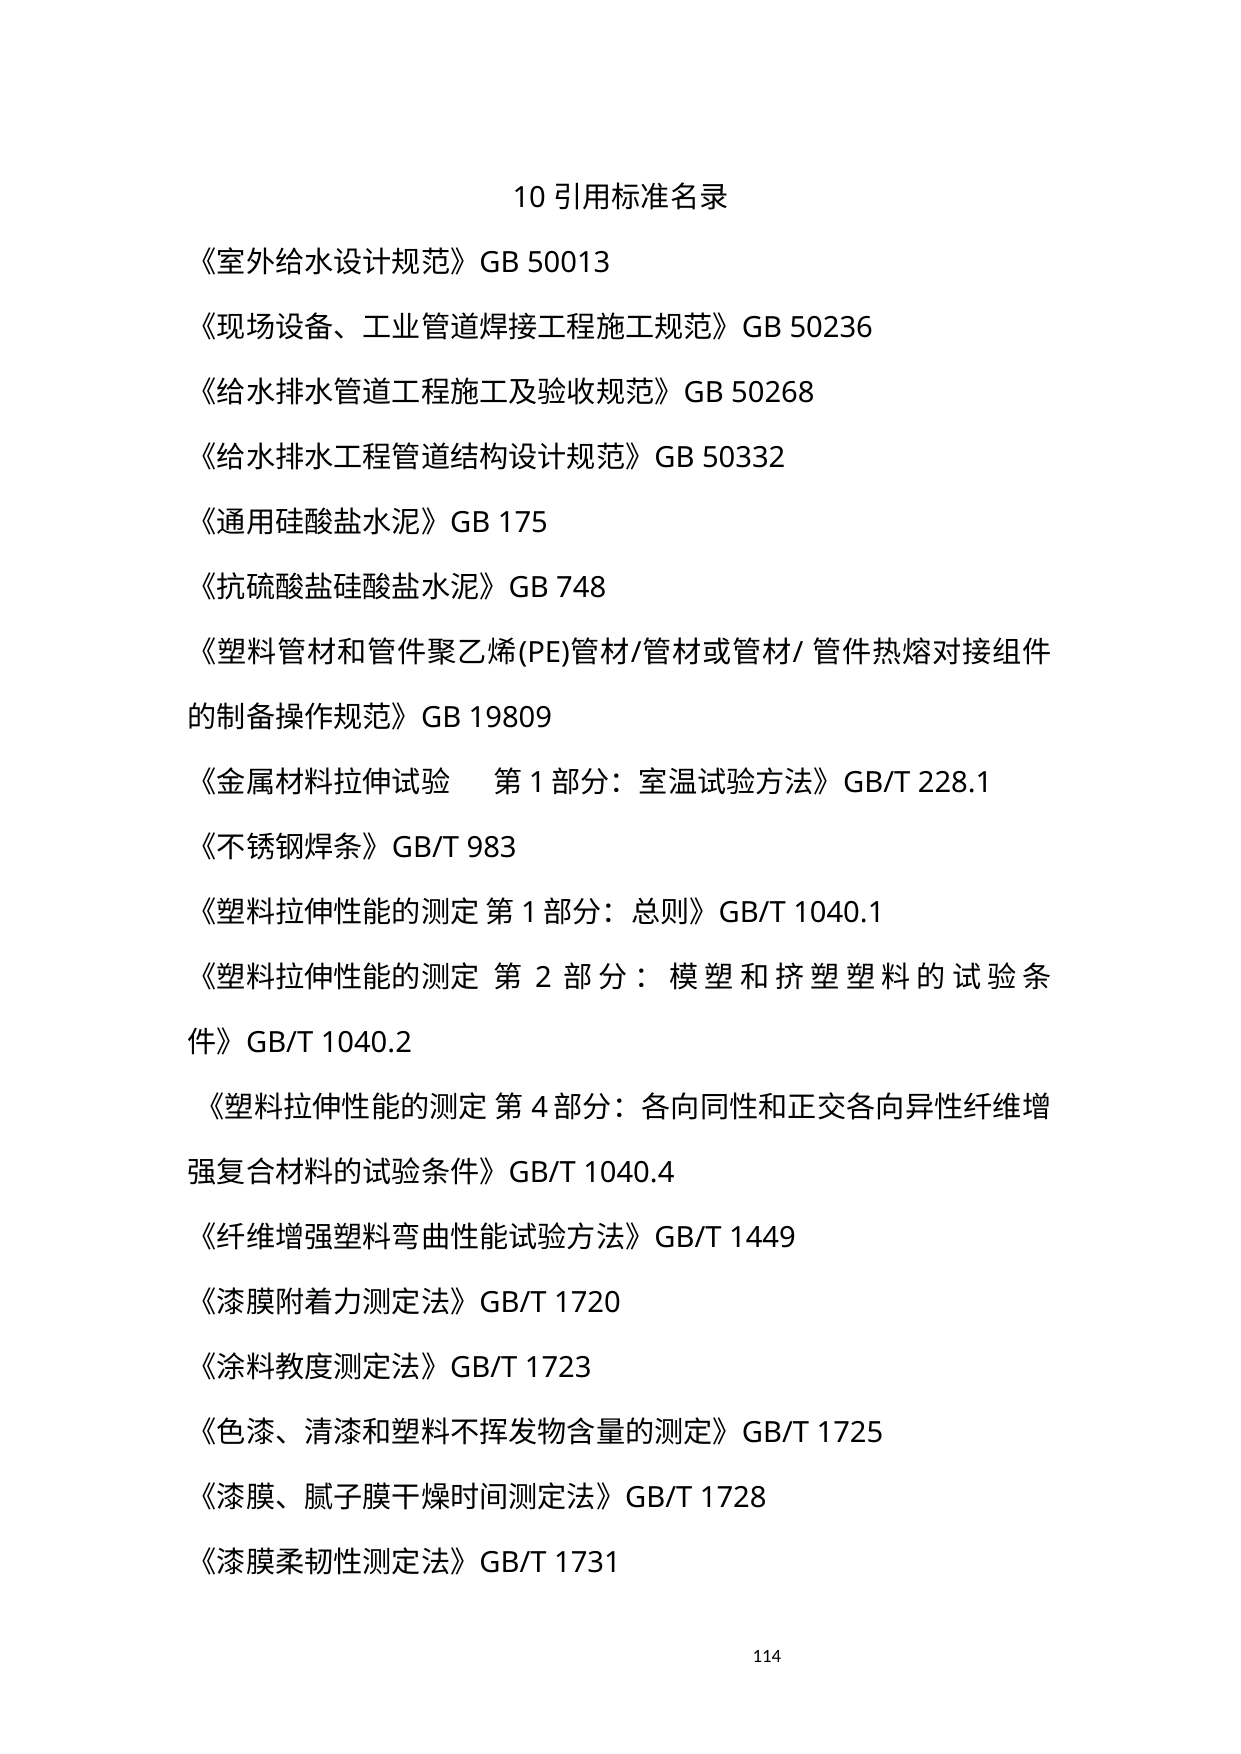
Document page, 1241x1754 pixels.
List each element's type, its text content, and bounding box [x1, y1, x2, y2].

text 《室外给水设计规范》GB 50013 [187, 227, 1053, 292]
text 《漆膜柔韧性测定法》GB/T 1731 [187, 1527, 1053, 1592]
text 《塑料拉伸性能的测定 第1部分：总则》GB/T 1040.1 [187, 877, 1053, 942]
text 《漆膜、腻子膜干燥时间测定法》GB/T 1728 [187, 1462, 1053, 1527]
text 《塑料拉伸性能的测定 第2部分：模塑和挤塑塑料的试验条件》GB/T 1040.2 [187, 942, 1053, 1072]
text 《给水排水管道工程施工及验收规范》GB 50268 [187, 357, 1053, 422]
text 《金属材料拉伸试验 第1部分：室温试验方法》GB/T 228.1 [187, 747, 1053, 812]
text 《塑料拉伸性能的测定 第4部分：各向同性和正交各向异性纤维增强复合材料的试验条件》GB/T 1040.4 [187, 1072, 1053, 1202]
text 《纤维增强塑料弯曲性能试验方法》GB/T 1449 [187, 1202, 1053, 1267]
text 《不锈钢焊条》GB/T 983 [187, 812, 1053, 877]
text 《漆膜附着力测定法》GB/T 1720 [187, 1267, 1053, 1332]
text 《抗硫酸盐硅酸盐水泥》GB 748 [187, 552, 1053, 617]
text 《现场设备、工业管道焊接工程施工规范》GB 50236 [187, 292, 1053, 357]
text 《色漆、清漆和塑料不挥发物含量的测定》GB/T 1725 [187, 1397, 1053, 1462]
text 《塑料管材和管件聚乙烯(PE)管材/管材或管材/ 管件热熔对接组件的制备操作规范》GB 19809 [187, 617, 1053, 747]
text 《通用硅酸盐水泥》GB 175 [187, 487, 1053, 552]
text 《给水排水工程管道结构设计规范》GB 50332 [187, 422, 1053, 487]
text 10 引用标准名录 [187, 162, 1053, 227]
text 《涂料教度测定法》GB/T 1723 [187, 1332, 1053, 1397]
